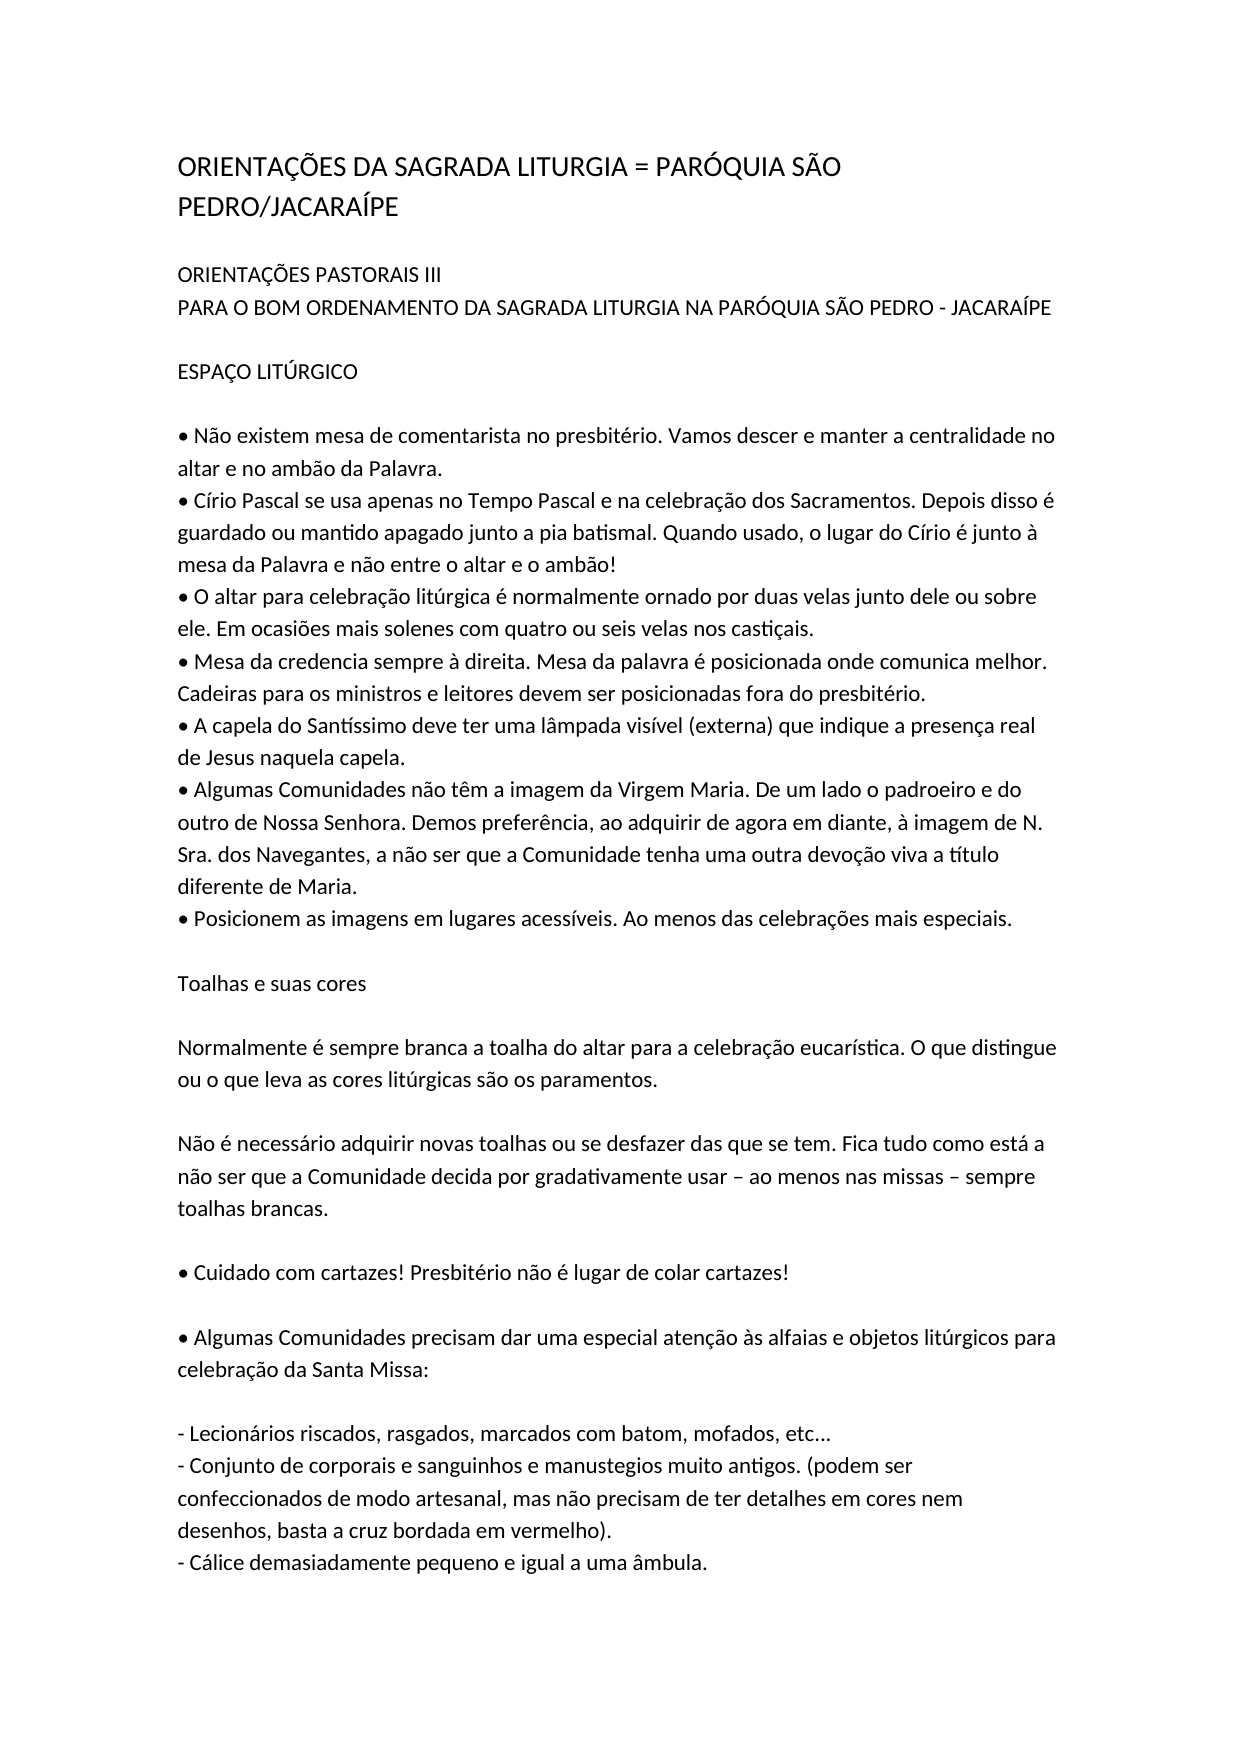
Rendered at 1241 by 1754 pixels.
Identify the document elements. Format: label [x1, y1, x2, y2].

text [177, 148, 1063, 1576]
